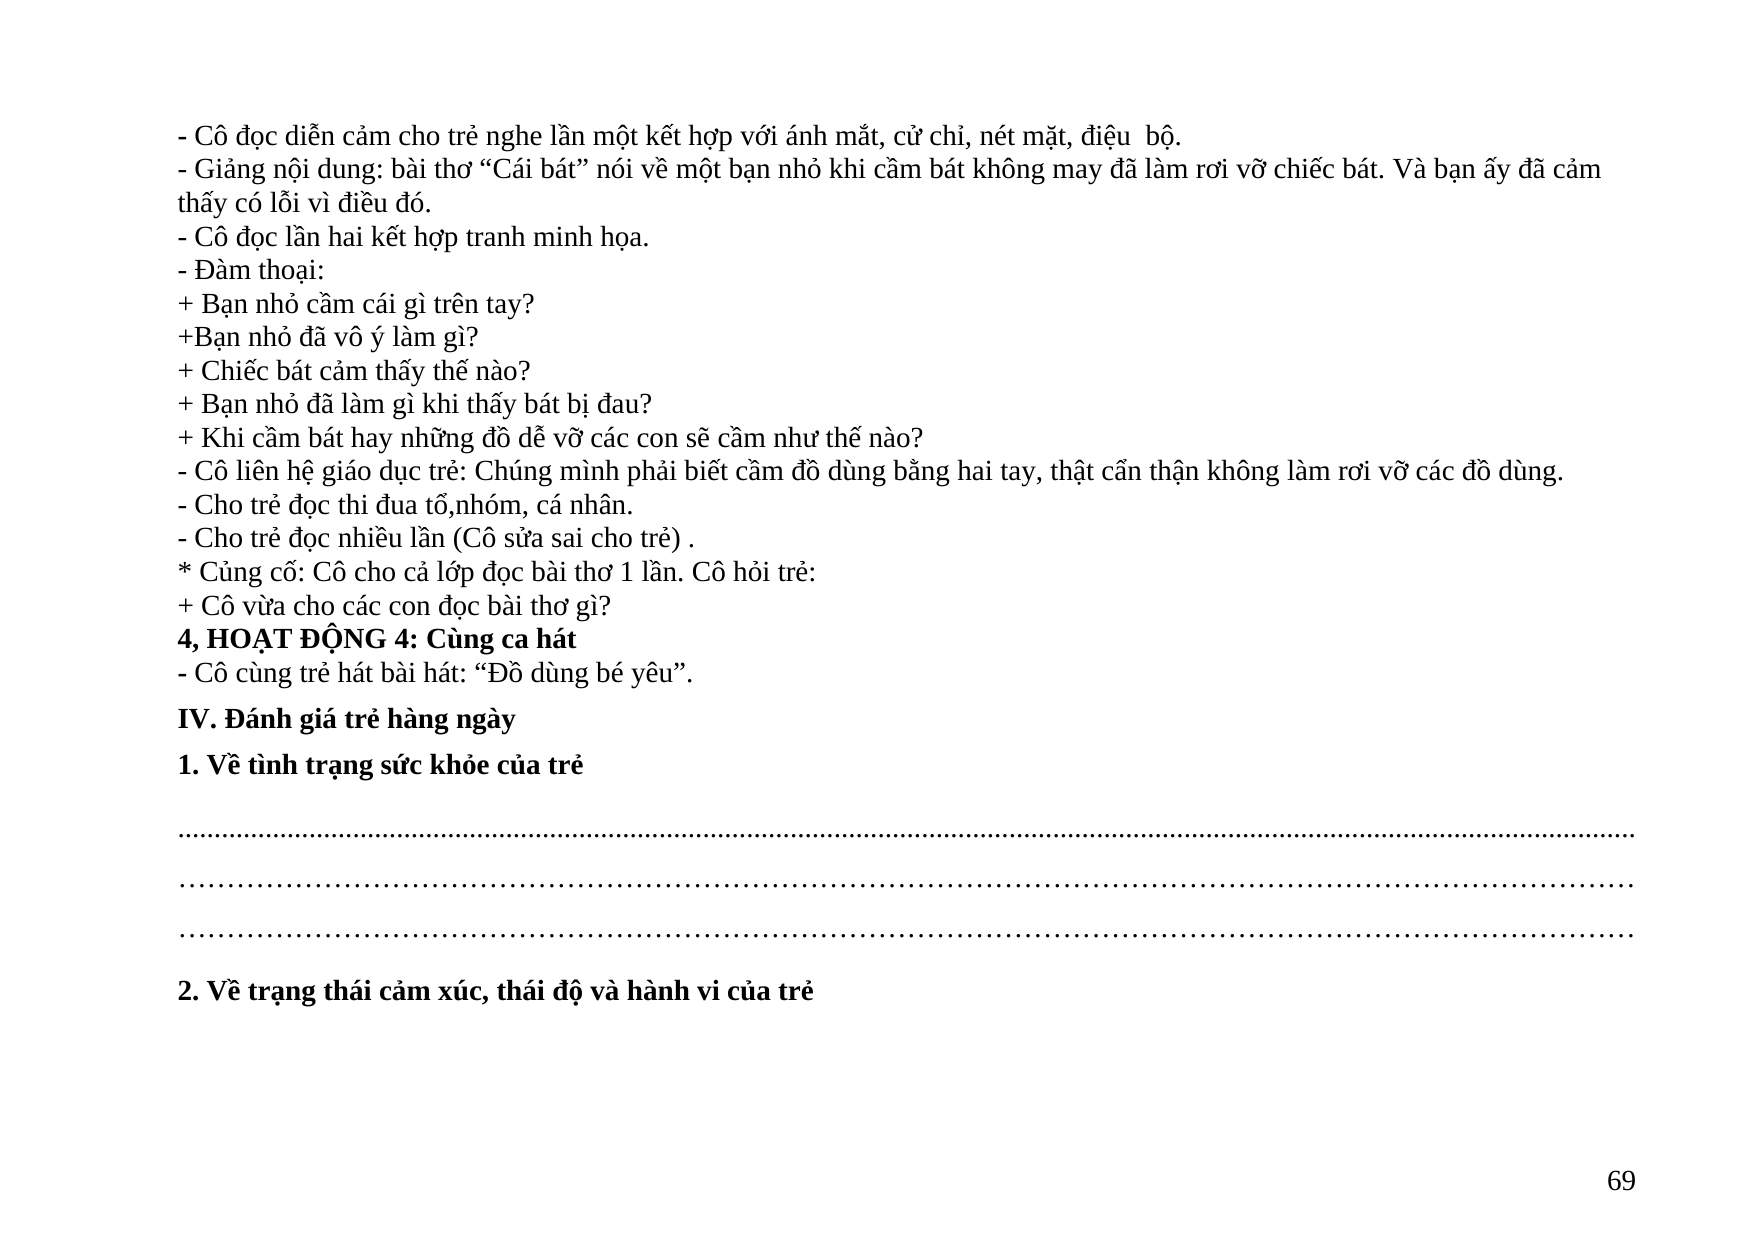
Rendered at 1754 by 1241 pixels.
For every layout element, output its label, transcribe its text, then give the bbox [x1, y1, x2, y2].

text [177, 810, 1636, 944]
text 4, HOẠT ĐỘNG 4: Cùng ca hát [177, 621, 1636, 655]
text + Bạn nhỏ đã làm gì khi thấy bát bị đau? [177, 386, 1636, 420]
text - Đàm thoại: [177, 252, 1636, 286]
text - Cô đọc lần hai kết hợp tranh minh họa. [177, 219, 1636, 252]
text - Cô cùng trẻ hát bài hát: “Đồ dùng bé yêu”. [177, 655, 1636, 688]
text + Chiếc bát cảm thấy thế nào? [177, 353, 1636, 386]
text + Khi cầm bát hay những đồ dễ vỡ các con sẽ cầm như thế nào? [177, 420, 1636, 453]
text IV. Đánh giá trẻ hàng ngày [177, 701, 1636, 734]
text - Cho trẻ đọc nhiều lần (Cô sửa sai cho trẻ) . [177, 521, 1636, 554]
text - Cô đọc diễn cảm cho trẻ nghe lần một kết hợp với ánh mắt, cử chỉ, nét mặt, điệu bộ. [177, 118, 1636, 152]
text - Giảng nội dung: bài thơ “Cái bát” nói về một bạn nhỏ khi cầm bát không may đã làm rơi vỡ chiếc bát. Và bạn ấy đã cảm thấy có lỗi vì điều đó. [177, 152, 1636, 219]
text +Bạn nhỏ đã vô ý làm gì? [177, 319, 1636, 353]
text - Cô liên hệ giáo dục trẻ: Chúng mình phải biết cầm đồ dùng bằng hai tay, thật cẩn thận không làm rơi vỡ các đồ dùng. [177, 453, 1636, 487]
text * Củng cố: Cô cho cả lớp đọc bài thơ 1 lần. Cô hỏi trẻ: [177, 554, 1636, 588]
text 2. Về trạng thái cảm xúc, thái độ và hành vi của trẻ [177, 973, 1636, 1007]
text 1. Về tình trạng sức khỏe của trẻ [177, 747, 1636, 780]
text + Cô vừa cho các con đọc bài thơ gì? [177, 588, 1636, 621]
text - Cho trẻ đọc thi đua tổ,nhóm, cá nhân. [177, 487, 1636, 521]
text + Bạn nhỏ cầm cái gì trên tay? [177, 286, 1636, 319]
